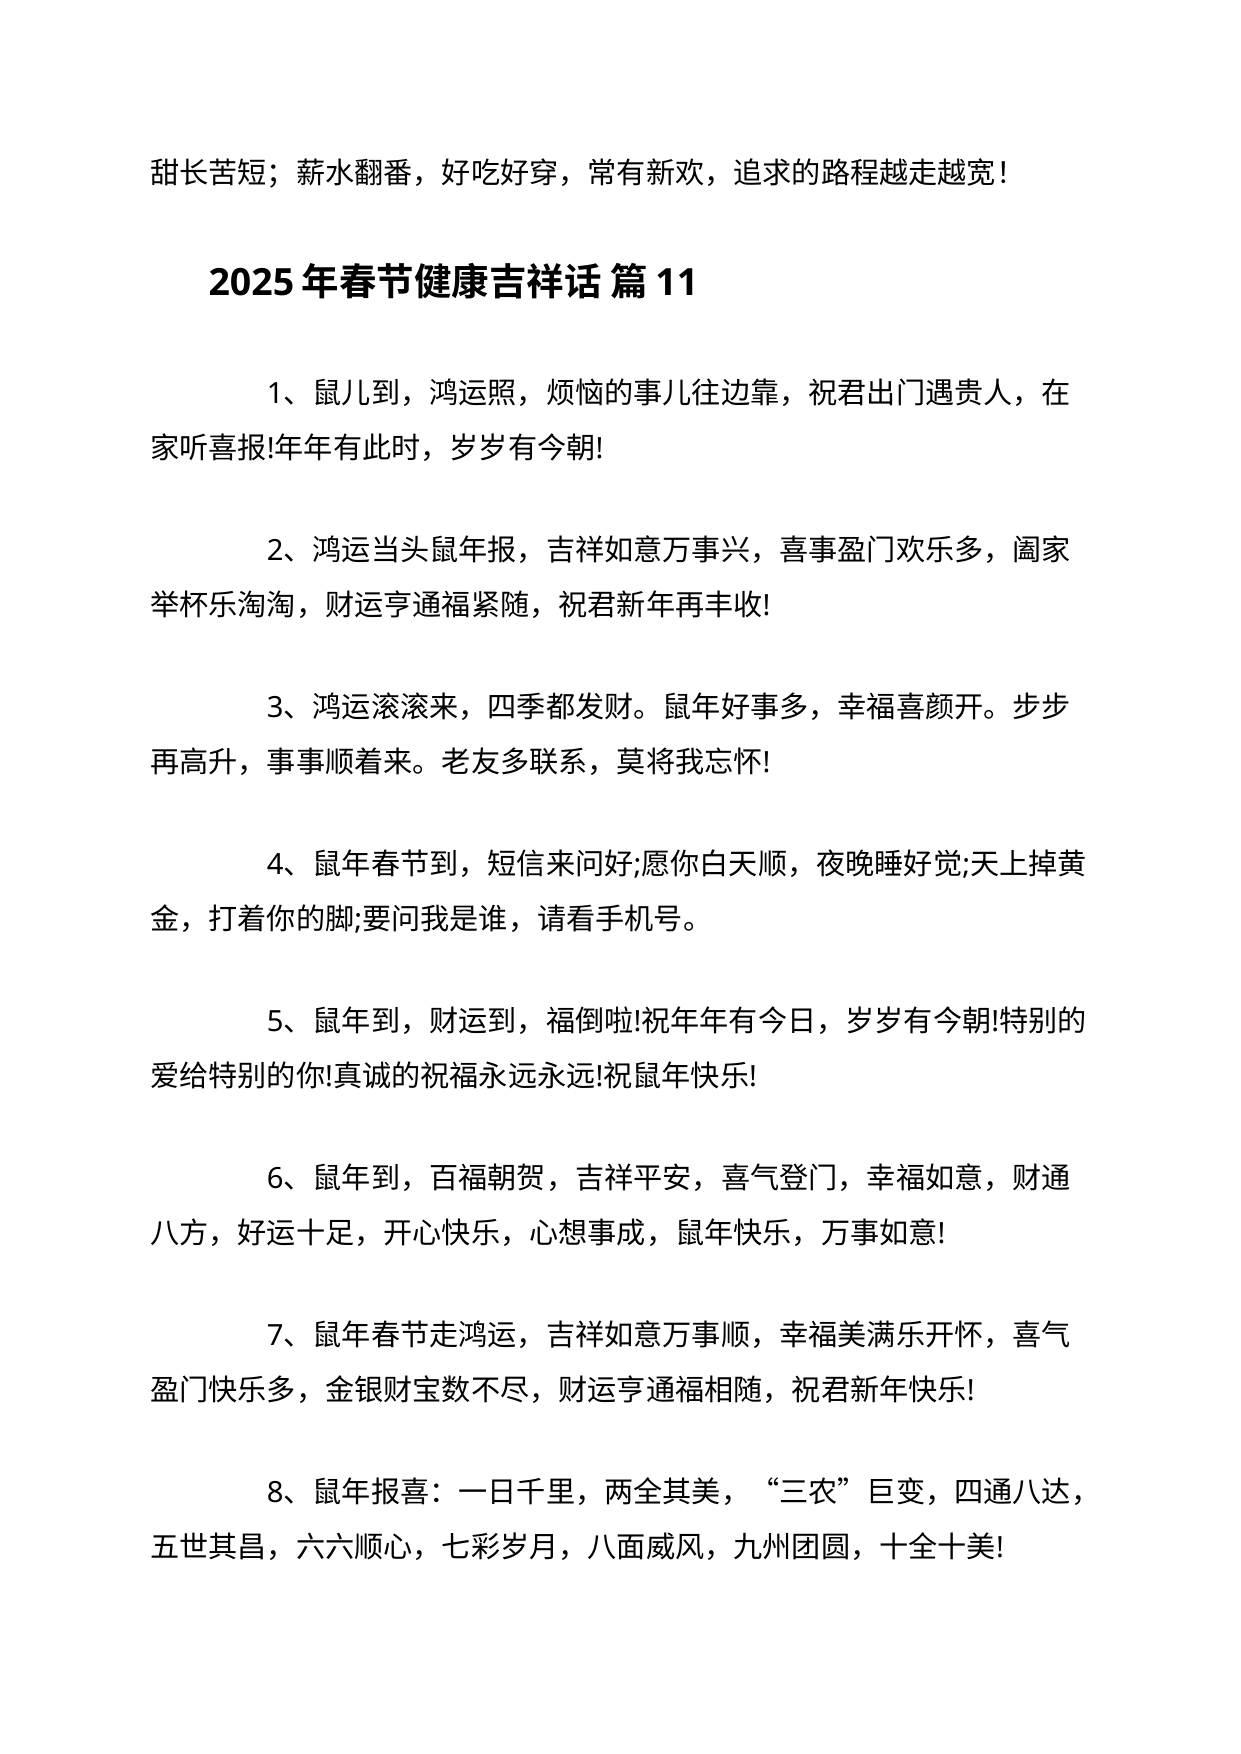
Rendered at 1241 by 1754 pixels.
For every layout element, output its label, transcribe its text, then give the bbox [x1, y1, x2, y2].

text 2、鸿运当头鼠年报，吉祥如意万事兴，喜事盈门欢乐多，阖家举杯乐淘淘，财运亨通福紧随，祝君新年再丰收! [150, 526, 1090, 624]
text 1、鼠儿到，鸿运照，烦恼的事儿往边靠，祝君出门遇贵人，在家听喜报!年年有此时，岁岁有今朝! [150, 369, 1090, 467]
text 8、鼠年报喜：一日千里，两全其美，“三农”巨变，四通八达，五世其昌，六六顺心，七彩岁月，八面威风，九州团圆，十全十美! [150, 1468, 1090, 1566]
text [150, 150, 1090, 192]
text 2025年春节健康吉祥话 篇11 [150, 252, 1090, 306]
text 7、鼠年春节走鸿运，吉祥如意万事顺，幸福美满乐开怀，喜气盈门快乐多，金银财宝数不尽，财运亨通福相随，祝君新年快乐! [150, 1311, 1090, 1409]
text 6、鼠年到，百福朝贺，吉祥平安，喜气登门，幸福如意，财通八方，好运十足，开心快乐，心想事成，鼠年快乐，万事如意! [150, 1154, 1090, 1252]
text 3、鸿运滚滚来，四季都发财。鼠年好事多，幸福喜颜开。步步再高升，事事顺着来。老友多联系，莫将我忘怀! [150, 683, 1090, 781]
text 4、鼠年春节到，短信来问好;愿你白天顺，夜晚睡好觉;天上掉黄金，打着你的脚;要问我是谁，请看手机号。 [150, 840, 1090, 938]
text 5、鼠年到，财运到，福倒啦!祝年年有今日，岁岁有今朝!特别的爱给特别的你!真诚的祝福永远永远!祝鼠年快乐! [150, 997, 1090, 1095]
